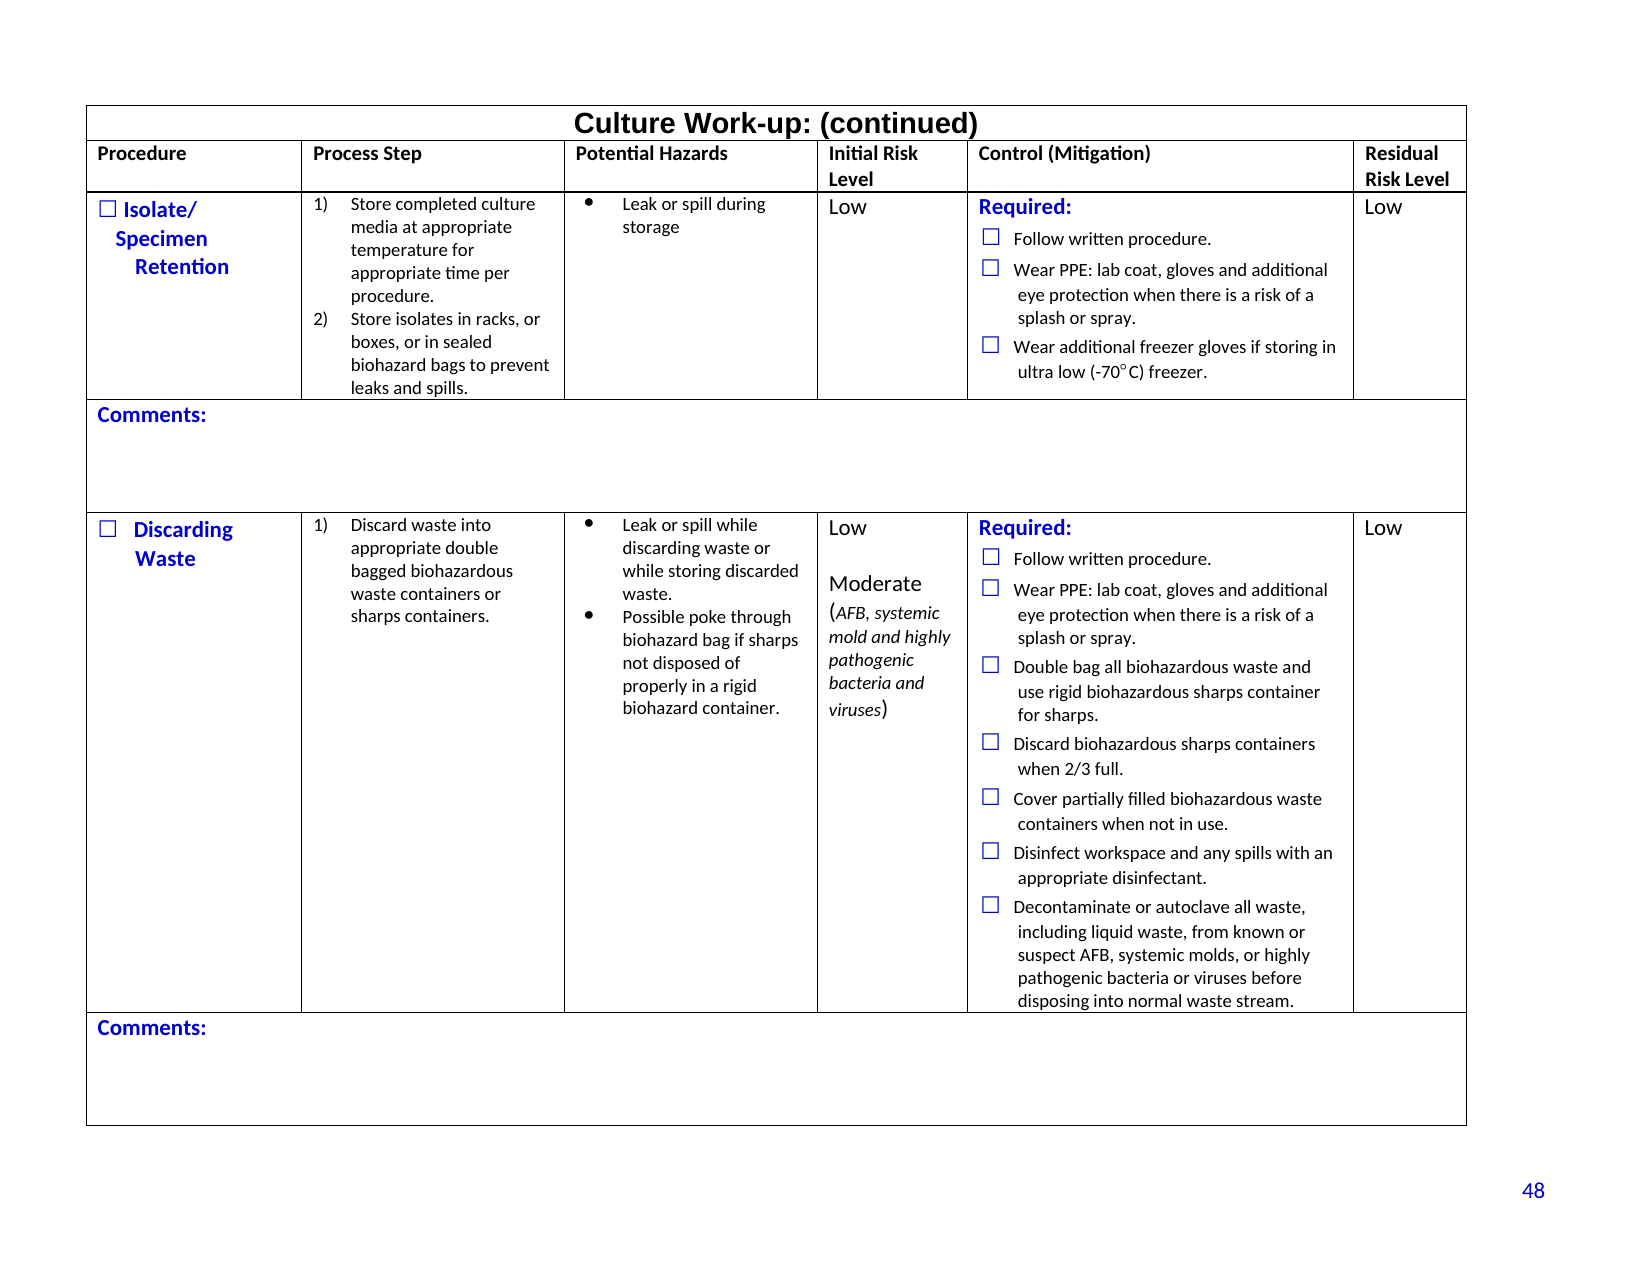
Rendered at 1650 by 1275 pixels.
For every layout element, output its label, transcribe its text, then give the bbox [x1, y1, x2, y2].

table_cell Low [1354, 513, 1466, 1012]
table_cell Low [1354, 193, 1466, 399]
table_cell Comments: [87, 1013, 1466, 1125]
table_cell Control (Mitigation) [968, 141, 1353, 191]
table_header Culture Work-up: (continued) [87, 106, 1466, 139]
table_cell Comments: [87, 400, 1466, 512]
table_cell Initial Risk Level [818, 141, 967, 191]
table_cell Residual Risk Level [1354, 141, 1466, 191]
table_cell Discard waste into appropriate double bagged biohazardous waste containers or sharps containers. [302, 513, 564, 1012]
table_cell Required: Follow written procedure. Wear PPE: lab coat, gloves and additional eye protection when there is a risk of a splash or spray. Double bag all biohazardous waste and use rigid biohazardous sharps container for sharps. Discard biohazardous sharps containers when 2/3 full. Cover partially filled biohazardous waste containers when not in use. Disinfect workspace and any spills with an appropriate disinfectant. Decontaminate or autoclave all waste, including liquid waste, from known or suspect AFB, systemic molds, or highly pathogenic bacteria or viruses before disposing into normal waste stream. [968, 513, 1353, 1012]
table_cell Leak or spill during storage [565, 193, 817, 399]
table_cell Discarding Waste [87, 513, 301, 1012]
table_cell Procedure [87, 141, 301, 191]
table_cell Store completed culture media at appropriate temperature for appropriate time per procedure. Store isolates in racks, or boxes, or in sealed biohazard bags to prevent leaks and spills. [302, 193, 564, 399]
table_cell Low [818, 193, 967, 399]
table_cell Process Step [302, 141, 564, 191]
table_cell Potential Hazards [565, 141, 817, 191]
table_cell Low Moderate (AFB, systemic mold and highly pathogenic bacteria and viruses) [818, 513, 967, 1012]
table_cell Leak or spill while discarding waste or while storing discarded waste. Possible poke through biohazard bag if sharps not disposed of properly in a rigid biohazard container. [565, 513, 817, 1012]
table_cell Isolate/ Specimen Retention [87, 193, 301, 399]
table_cell Required: Follow written procedure. Wear PPE: lab coat, gloves and additional eye protection when there is a risk of a splash or spray. Wear additional freezer gloves if storing in ultra low (-70○ C) freezer. [968, 193, 1353, 399]
